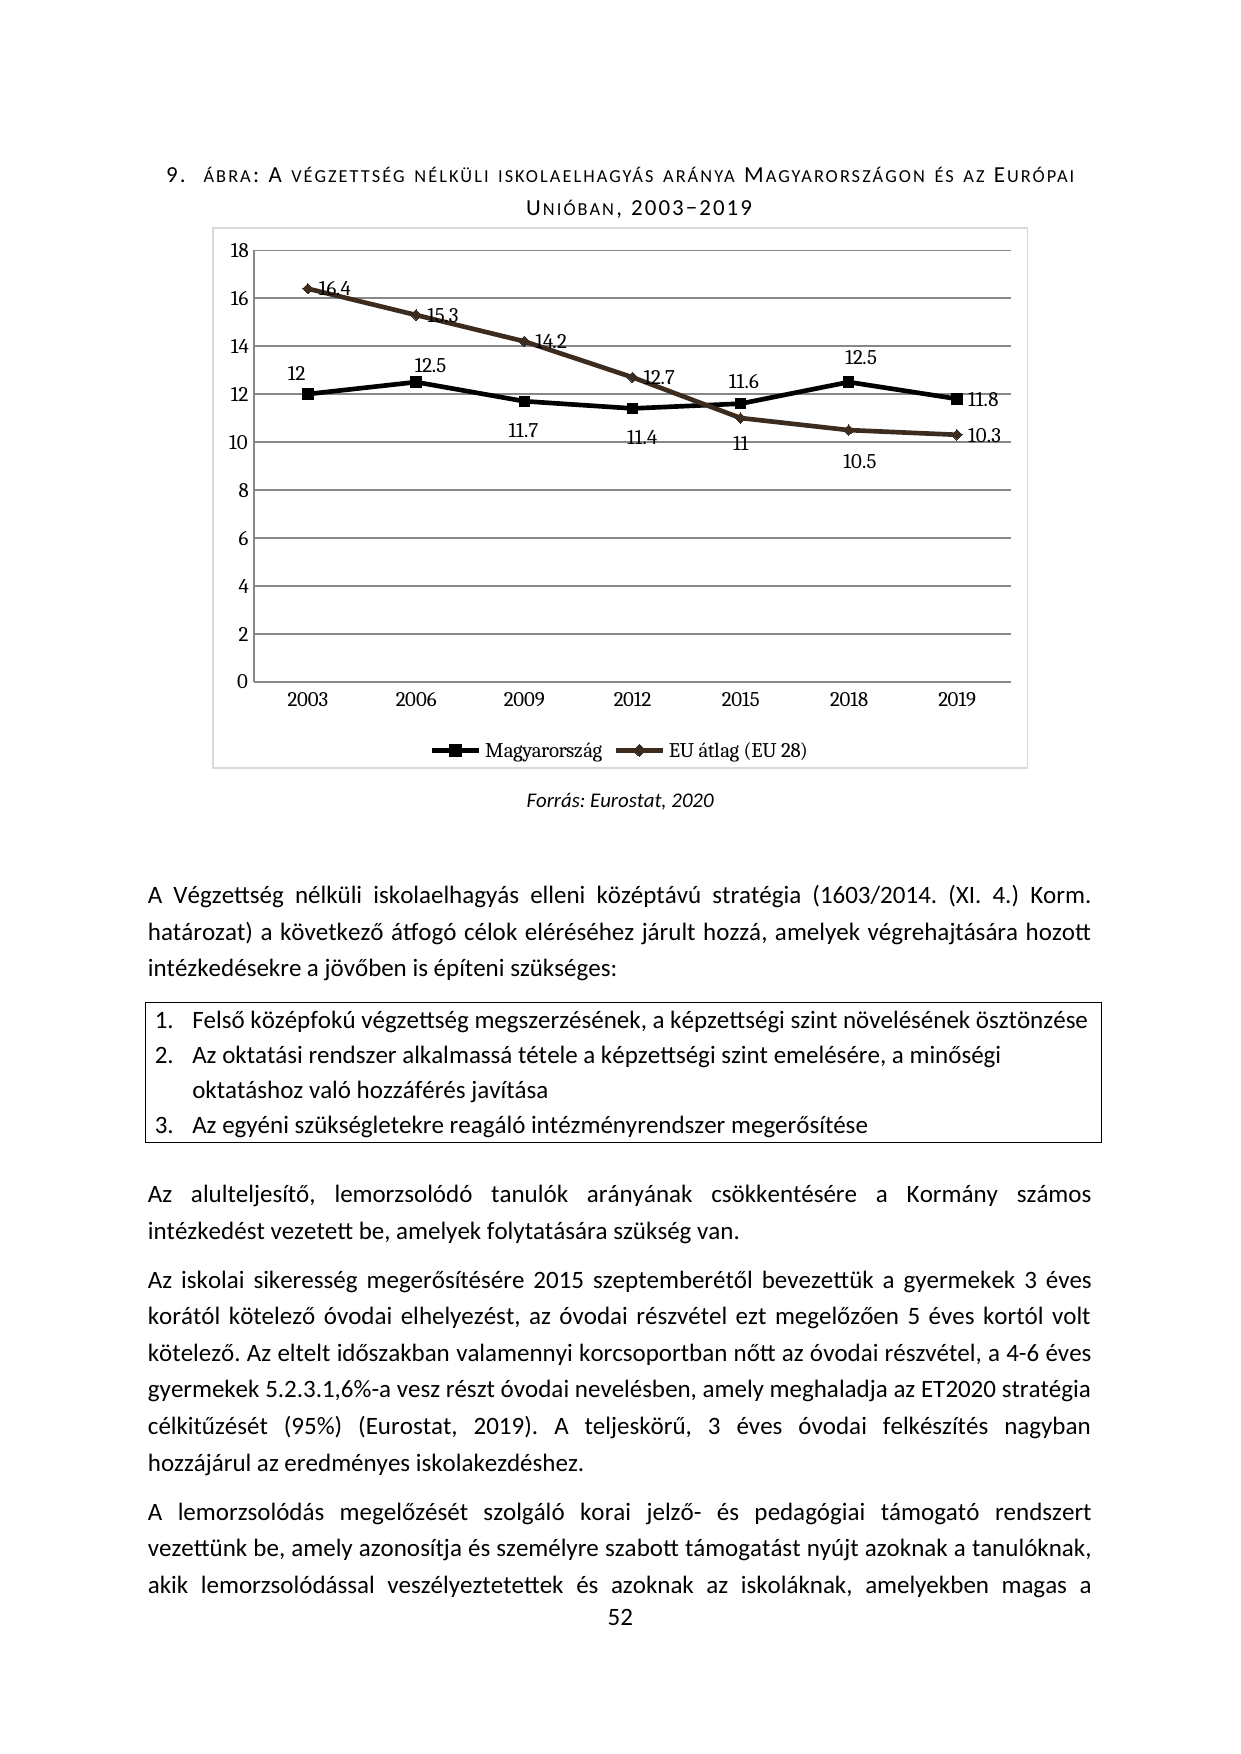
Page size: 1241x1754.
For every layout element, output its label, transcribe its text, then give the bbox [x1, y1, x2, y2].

text Forrás: Eurostat, 2020 [148, 787, 1093, 813]
text ábra: A végzettség nélküli iskolaelhagyás aránya Magyarországon és az Európai Unióban, 2003−2019 [148, 160, 1093, 221]
list Felső középfokú végzettség megszerzésének, a képzettségi szint növelésének ösztönzése [146, 1003, 1101, 1035]
list Az alulteljesítő, lemorzsolódó tanulók arányának csökkentésére a Kormány számos intézkedést vezetett be, amelyek folytatására szükség van. [148, 1178, 1093, 1245]
text Az iskolai sikeresség megerősítésére 2015 szeptemberétől bevezettük a gyermekek 3 éves korától kötelező óvodai elhelyezést, az óvodai részvétel ezt megelőzően 5 éves kortól volt kötelező. Az eltelt időszakban valamennyi korcsoportban nőtt az óvodai részvétel, a 4-6 éves gyermekek 5.2.3.1,6%-a vesz részt óvodai nevelésben, amely meghaladja az ET2020 stratégia célkitűzését (95%) (Eurostat, 2019). A teljeskörű, 3 éves óvodai felkészítés nagyban hozzájárul az eredményes iskolakezdéshez. [148, 1264, 1093, 1477]
list Az egyéni szükségletekre reagáló intézményrendszer megerősítése [146, 1107, 1101, 1142]
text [148, 1496, 1093, 1599]
text A Végzettség nélküli iskolaelhagyás elleni középtávú stratégia (1603/2014. (XI. 4.) Korm. határozat) a következő átfogó célok eléréséhez járult hozzá, amelyek végrehajtására hozott intézkedésekre a jövőben is építeni szükséges: [148, 879, 1093, 983]
list Az oktatási rendszer alkalmassá tétele a képzettségi szint emelésére, a minőségi oktatáshoz való hozzáférés javítása [146, 1037, 1101, 1105]
